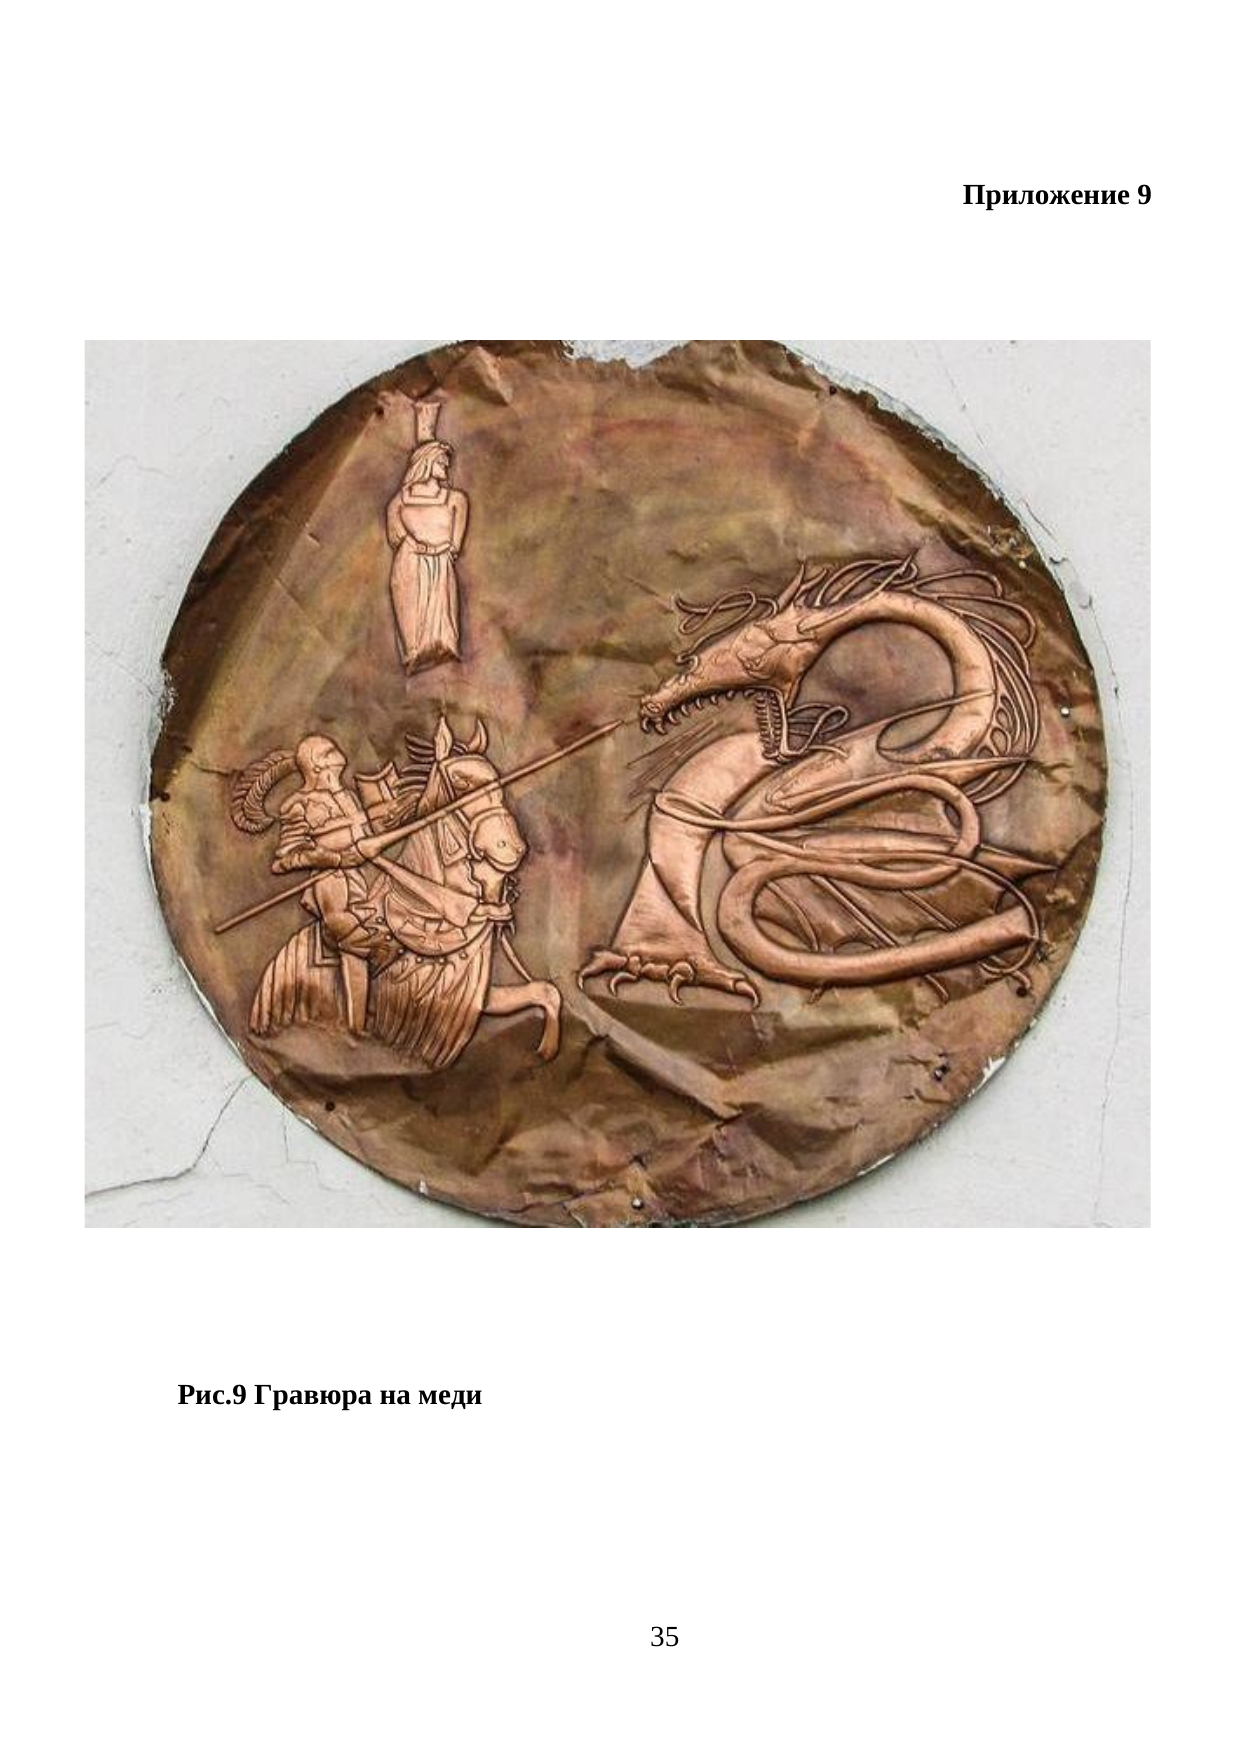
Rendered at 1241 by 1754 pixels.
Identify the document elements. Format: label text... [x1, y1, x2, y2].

picture [84, 340, 1151, 1228]
text Рис.9 Гравюра на меди [177, 1377, 1152, 1411]
text Приложение 9 [177, 177, 1152, 211]
